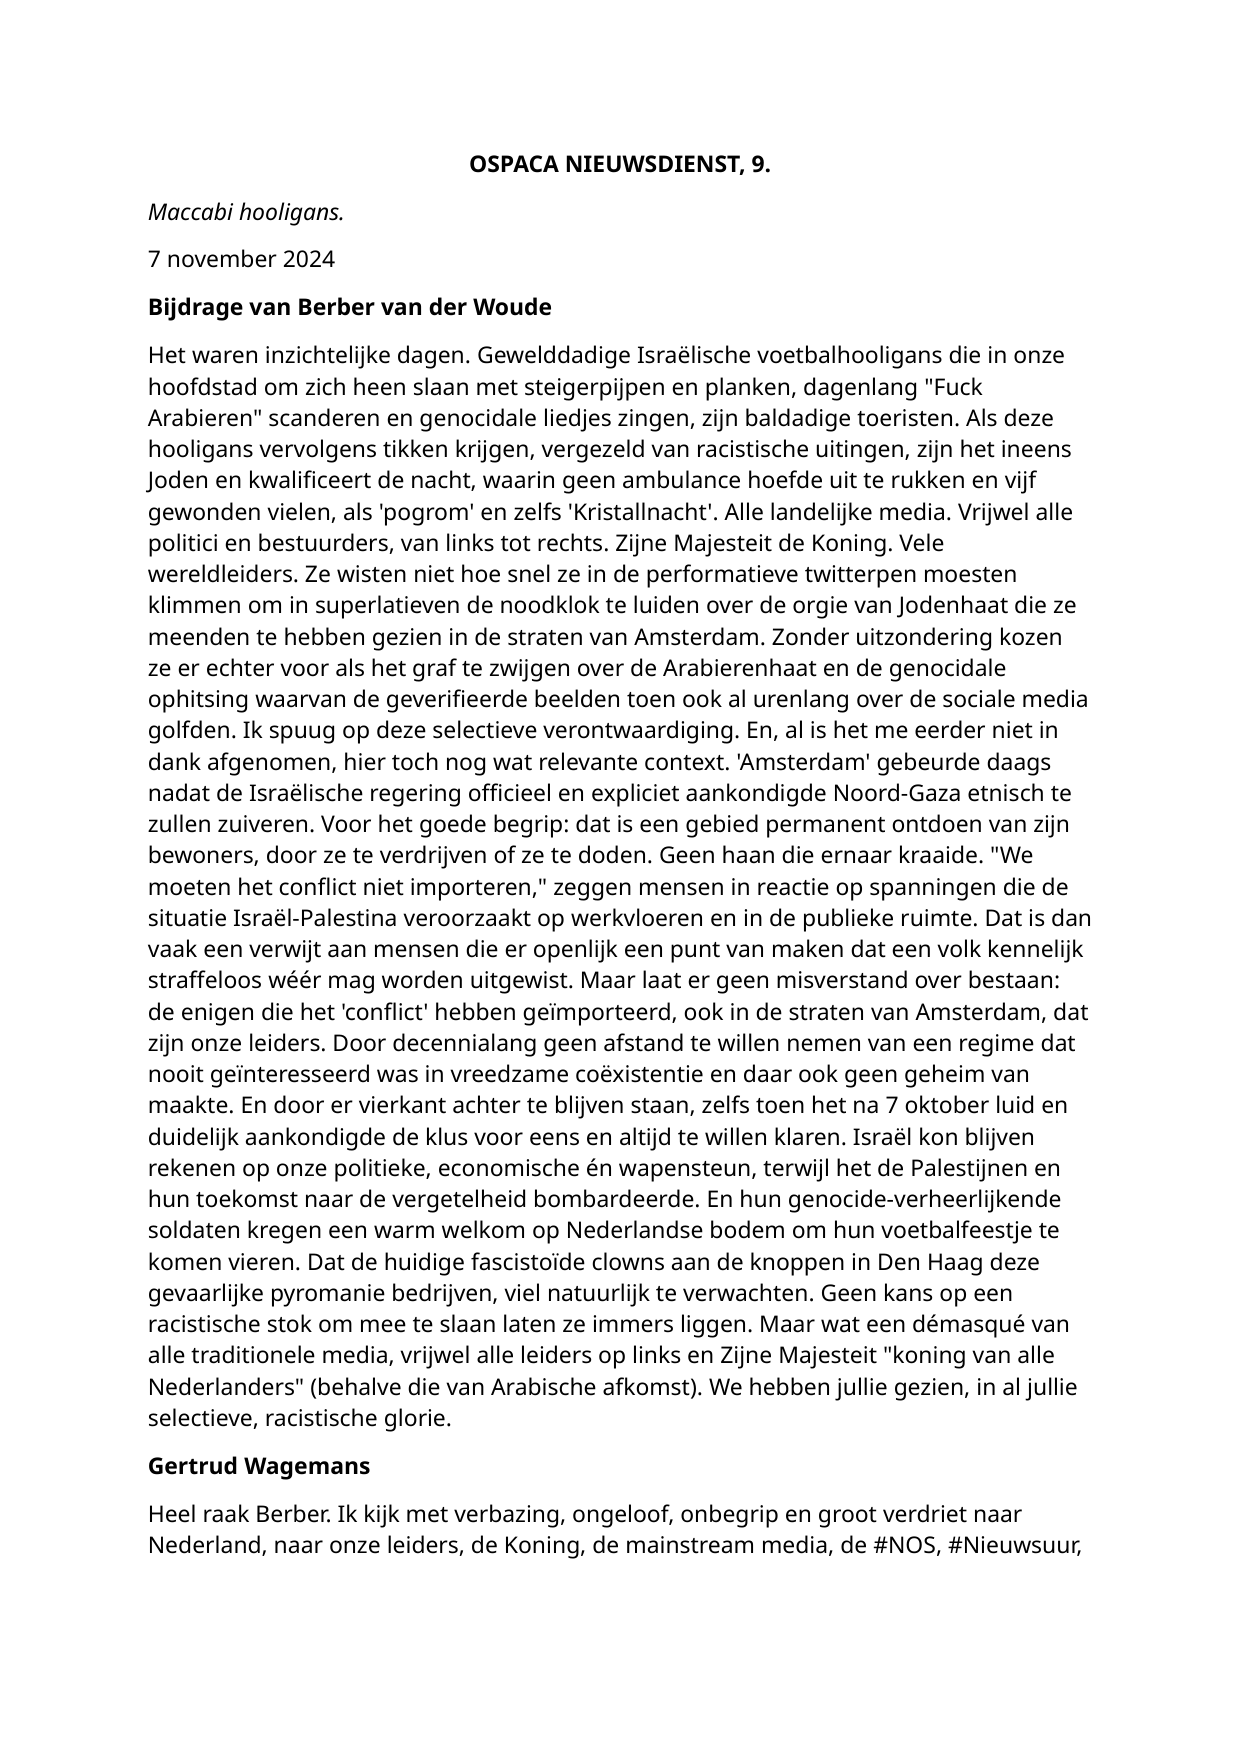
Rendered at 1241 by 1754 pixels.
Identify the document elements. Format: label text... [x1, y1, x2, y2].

text OSPACA NIEUWSDIENST, 9. [148, 148, 1093, 179]
text 7 november 2024 [148, 243, 1093, 275]
text Maccabi hooligans. [148, 196, 1093, 227]
text Het waren inzichtelijke dagen. Gewelddadige Israëlische voetbalhooligans die in onze hoofdstad om zich heen slaan met steigerpijpen en planken, dagenlang "Fuck Arabieren" scanderen en genocidale liedjes zingen, zijn baldadige toeristen. Als deze hooligans vervolgens tikken krijgen, vergezeld van racistische uitingen, zijn het ineens Joden en kwalificeert de nacht, waarin geen ambulance hoefde uit te rukken en vijf gewonden vielen, als 'pogrom' en zelfs 'Kristallnacht'. Alle landelijke media. Vrijwel alle politici en bestuurders, van links tot rechts. Zijne Majesteit de Koning. Vele wereldleiders. Ze wisten niet hoe snel ze in de performatieve twitterpen moesten klimmen om in superlatieven de noodklok te luiden over de orgie van Jodenhaat die ze meenden te hebben gezien in de straten van Amsterdam. Zonder uitzondering kozen ze er echter voor als het graf te zwijgen over de Arabierenhaat en de genocidale ophitsing waarvan de geverifieerde beelden toen ook al urenlang over de sociale media golfden. Ik spuug op deze selectieve verontwaardiging. En, al is het me eerder niet in dank afgenomen, hier toch nog wat relevante context. 'Amsterdam' gebeurde daags nadat de Israëlische regering officieel en expliciet aankondigde Noord-Gaza etnisch te zullen zuiveren. Voor het goede begrip: dat is een gebied permanent ontdoen van zijn bewoners, door ze te verdrijven of ze te doden. Geen haan die ernaar kraaide. "We moeten het conflict niet importeren," zeggen mensen in reactie op spanningen die de situatie Israël-Palestina veroorzaakt op werkvloeren en in de publieke ruimte. Dat is dan vaak een verwijt aan mensen die er openlijk een punt van maken dat een volk kennelijk straffeloos wéér mag worden uitgewist. Maar laat er geen misverstand over bestaan: de enigen die het 'conflict' hebben geïmporteerd, ook in de straten van Amsterdam, dat zijn onze leiders. Door decennialang geen afstand te willen nemen van een regime dat nooit geïnteresseerd was in vreedzame coëxistentie en daar ook geen geheim van maakte. En door er vierkant achter te blijven staan, zelfs toen het na 7 oktober luid en duidelijk aankondigde de klus voor eens en altijd te willen klaren. Israël kon blijven rekenen op onze politieke, economische én wapensteun, terwijl het de Palestijnen en hun toekomst naar de vergetelheid bombardeerde. En hun genocide-verheerlijkende soldaten kregen een warm welkom op Nederlandse bodem om hun voetbalfeestje te komen vieren. Dat de huidige fascistoïde clowns aan de knoppen in Den Haag deze gevaarlijke pyromanie bedrijven, viel natuurlijk te verwachten. Geen kans op een racistische stok om mee te slaan laten ze immers liggen. Maar wat een démasqué van alle traditionele media, vrijwel alle leiders op links en Zijne Majesteit "koning van alle Nederlanders" (behalve die van Arabische afkomst). We hebben jullie gezien, in al jullie selectieve, racistische glorie. [148, 339, 1093, 1433]
text Bijdrage van Berber van der Woude [148, 291, 1093, 323]
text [148, 1498, 1093, 1560]
text Gertrud Wagemans [148, 1450, 1093, 1481]
